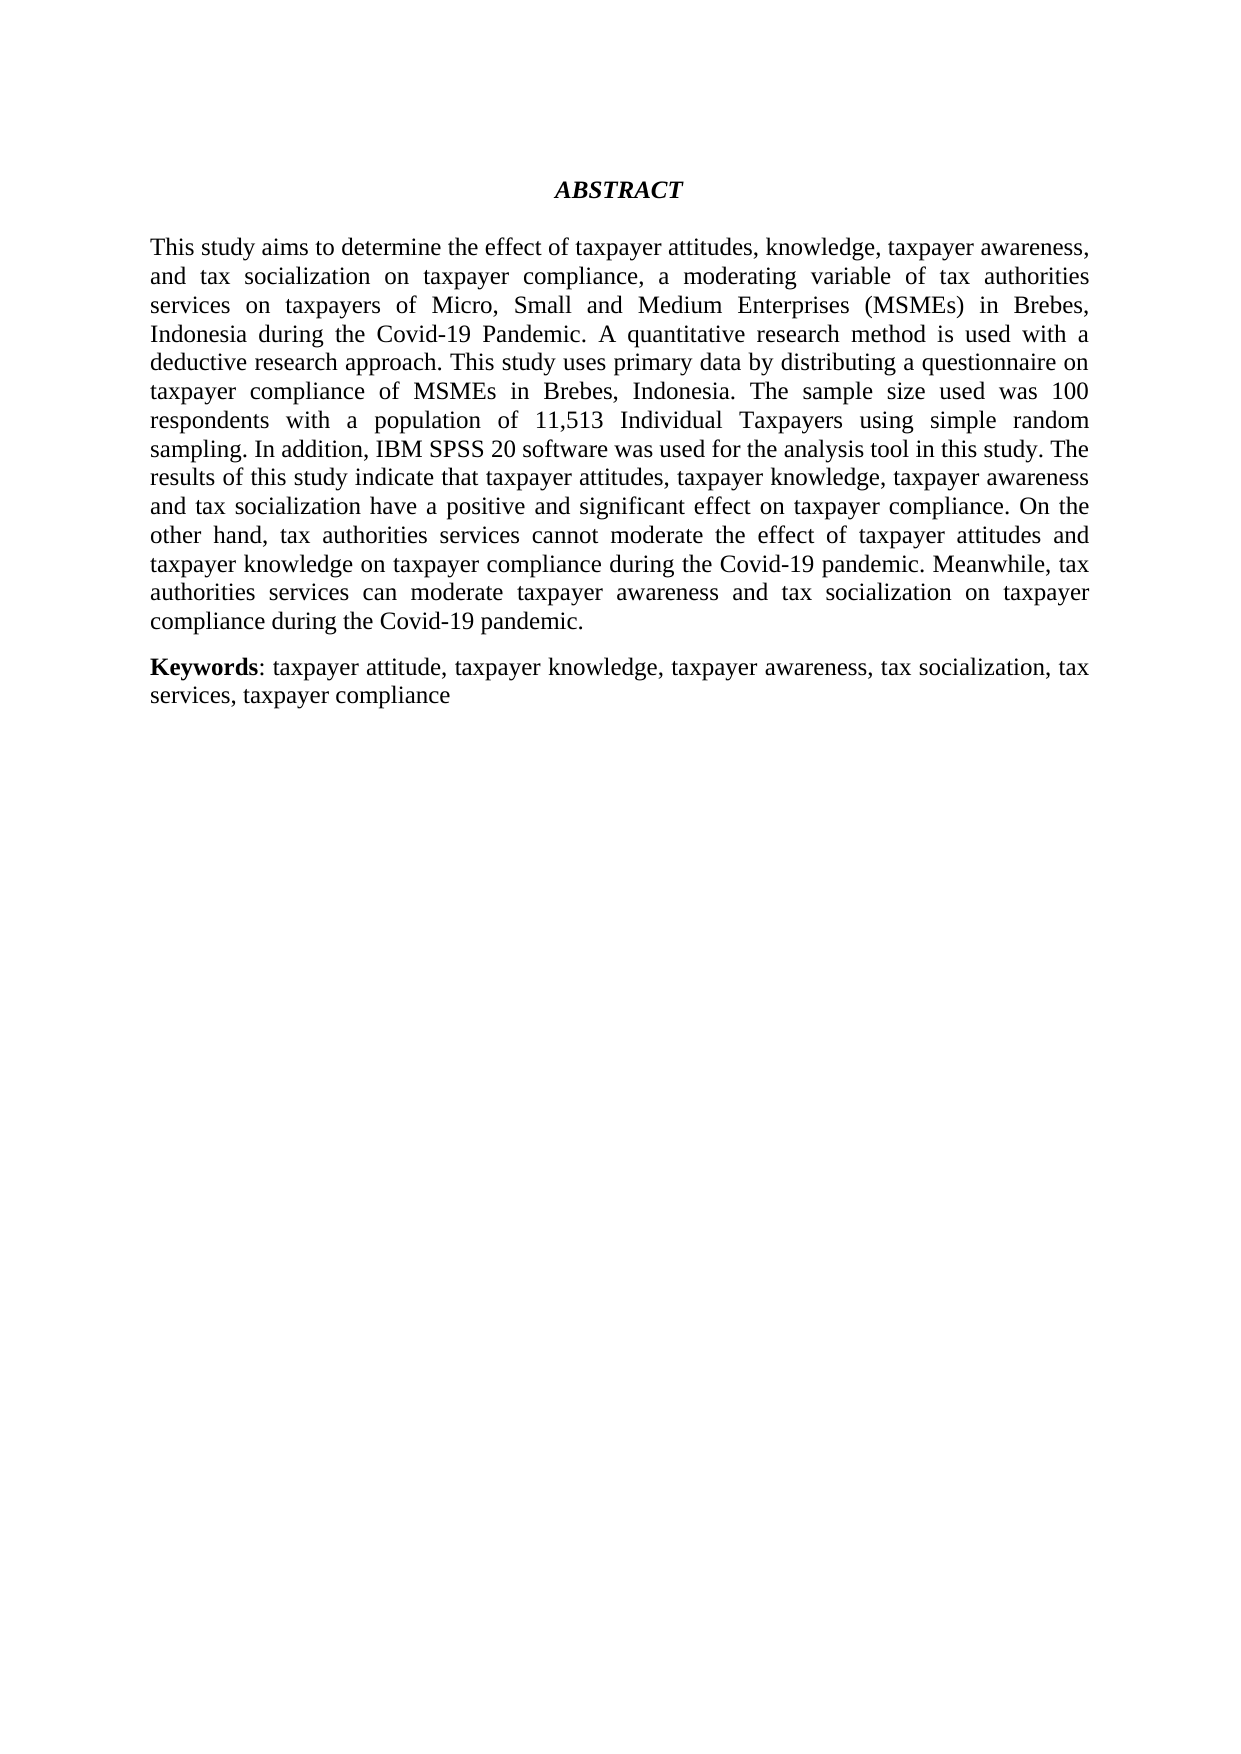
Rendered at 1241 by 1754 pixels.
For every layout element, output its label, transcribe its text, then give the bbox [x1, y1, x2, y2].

text Keywords: taxpayer attitude, taxpayer knowledge, taxpayer awareness, tax socialization, tax services, taxpayer compliance [150, 652, 1090, 709]
subtitle ABSTRACT [150, 175, 1090, 204]
text This study aims to determine the effect of taxpayer attitudes, knowledge, taxpayer awareness, and tax socialization on taxpayer compliance, a moderating variable of tax authorities services on taxpayers of Micro, Small and Medium Enterprises (MSMEs) in Brebes, Indonesia during the Covid-19 Pandemic. A quantitative research method is used with a deductive research approach. This study uses primary data by distributing a questionnaire on taxpayer compliance of MSMEs in Brebes, Indonesia. The sample size used was 100 respondents with a population of 11,513 Individual Taxpayers using simple random sampling. In addition, IBM SPSS 20 software was used for the analysis tool in this study. The results of this study indicate that taxpayer attitudes, taxpayer knowledge, taxpayer awareness and tax socialization have a positive and significant effect on taxpayer compliance. On the other hand, tax authorities services cannot moderate the effect of taxpayer attitudes and taxpayer knowledge on taxpayer compliance during the Covid-19 pandemic. Meanwhile, tax authorities services can moderate taxpayer awareness and tax socialization on taxpayer compliance during the Covid-19 pandemic. [150, 232, 1090, 635]
